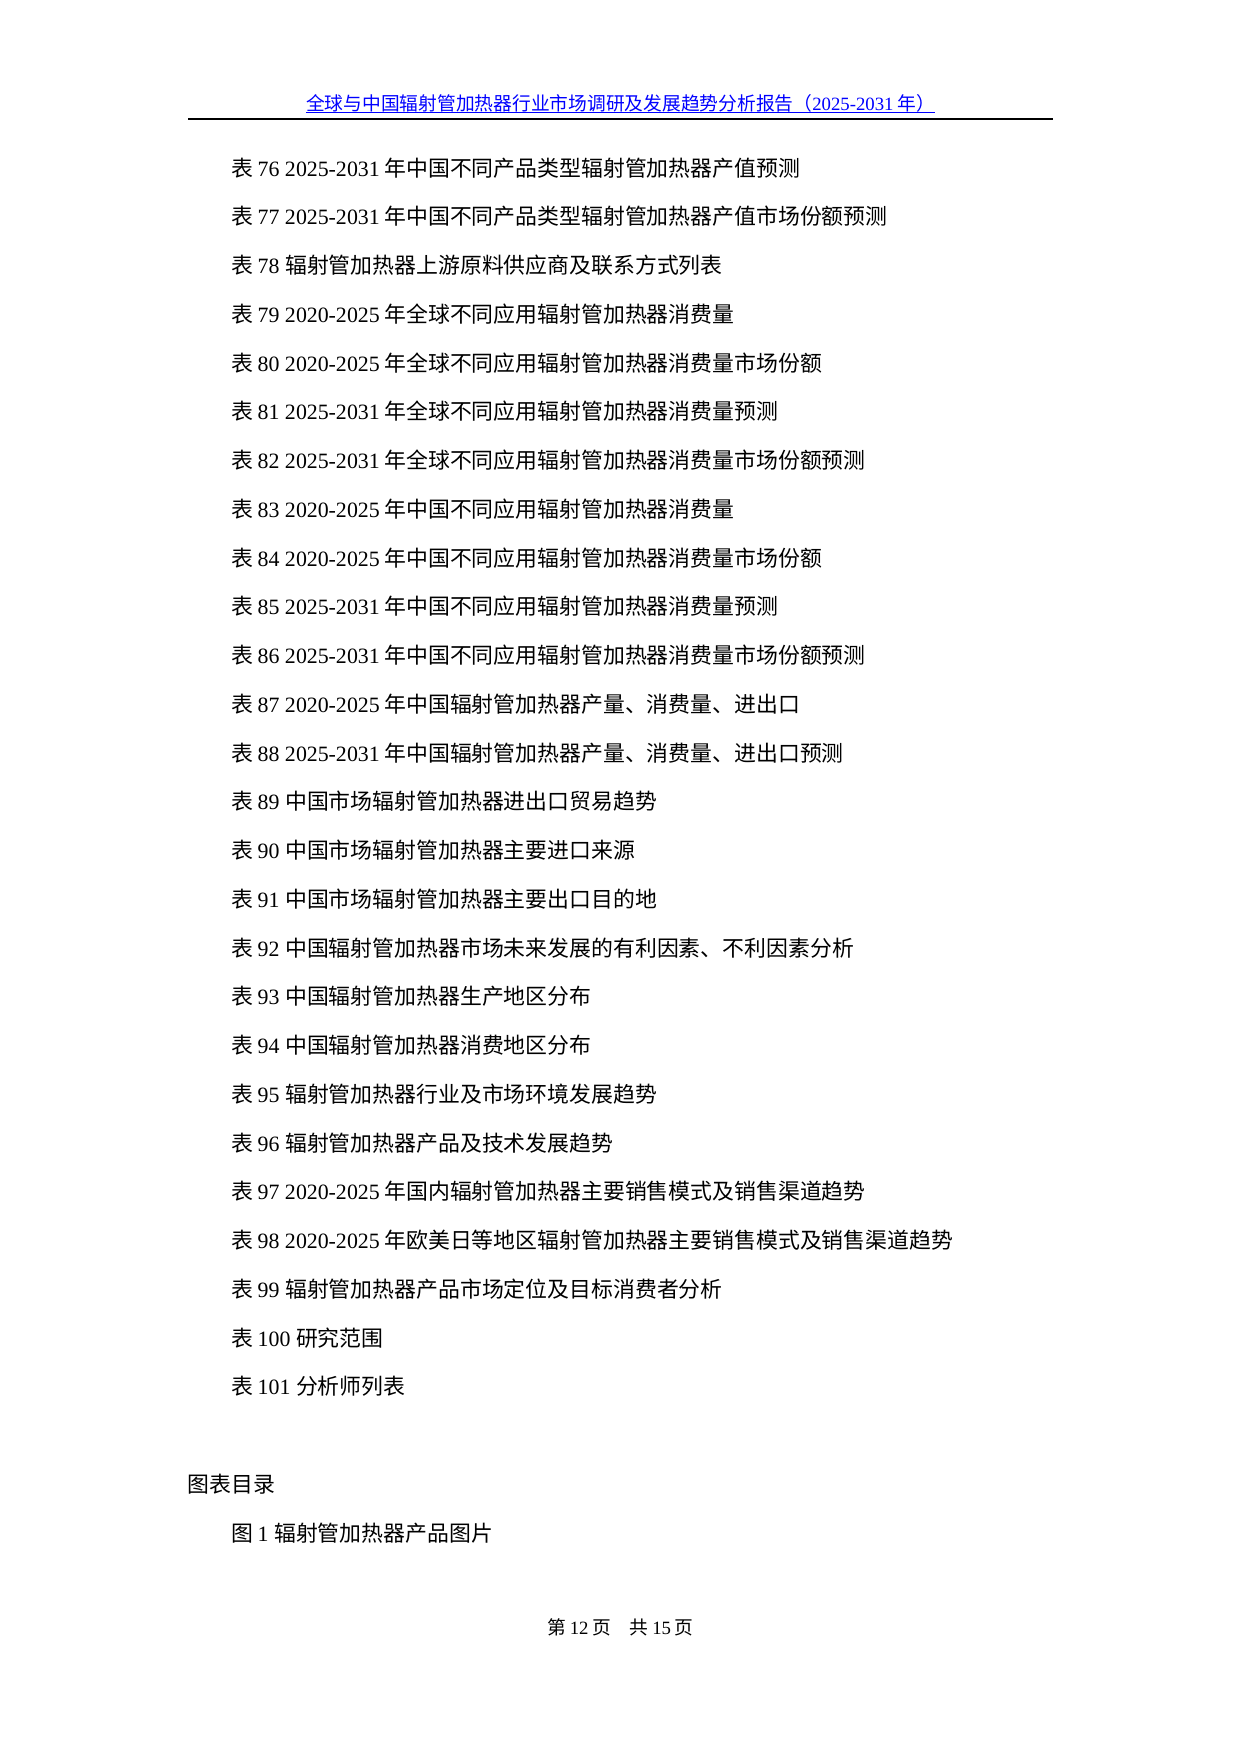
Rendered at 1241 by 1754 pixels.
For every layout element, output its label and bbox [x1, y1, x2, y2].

text [187, 150, 1053, 1548]
